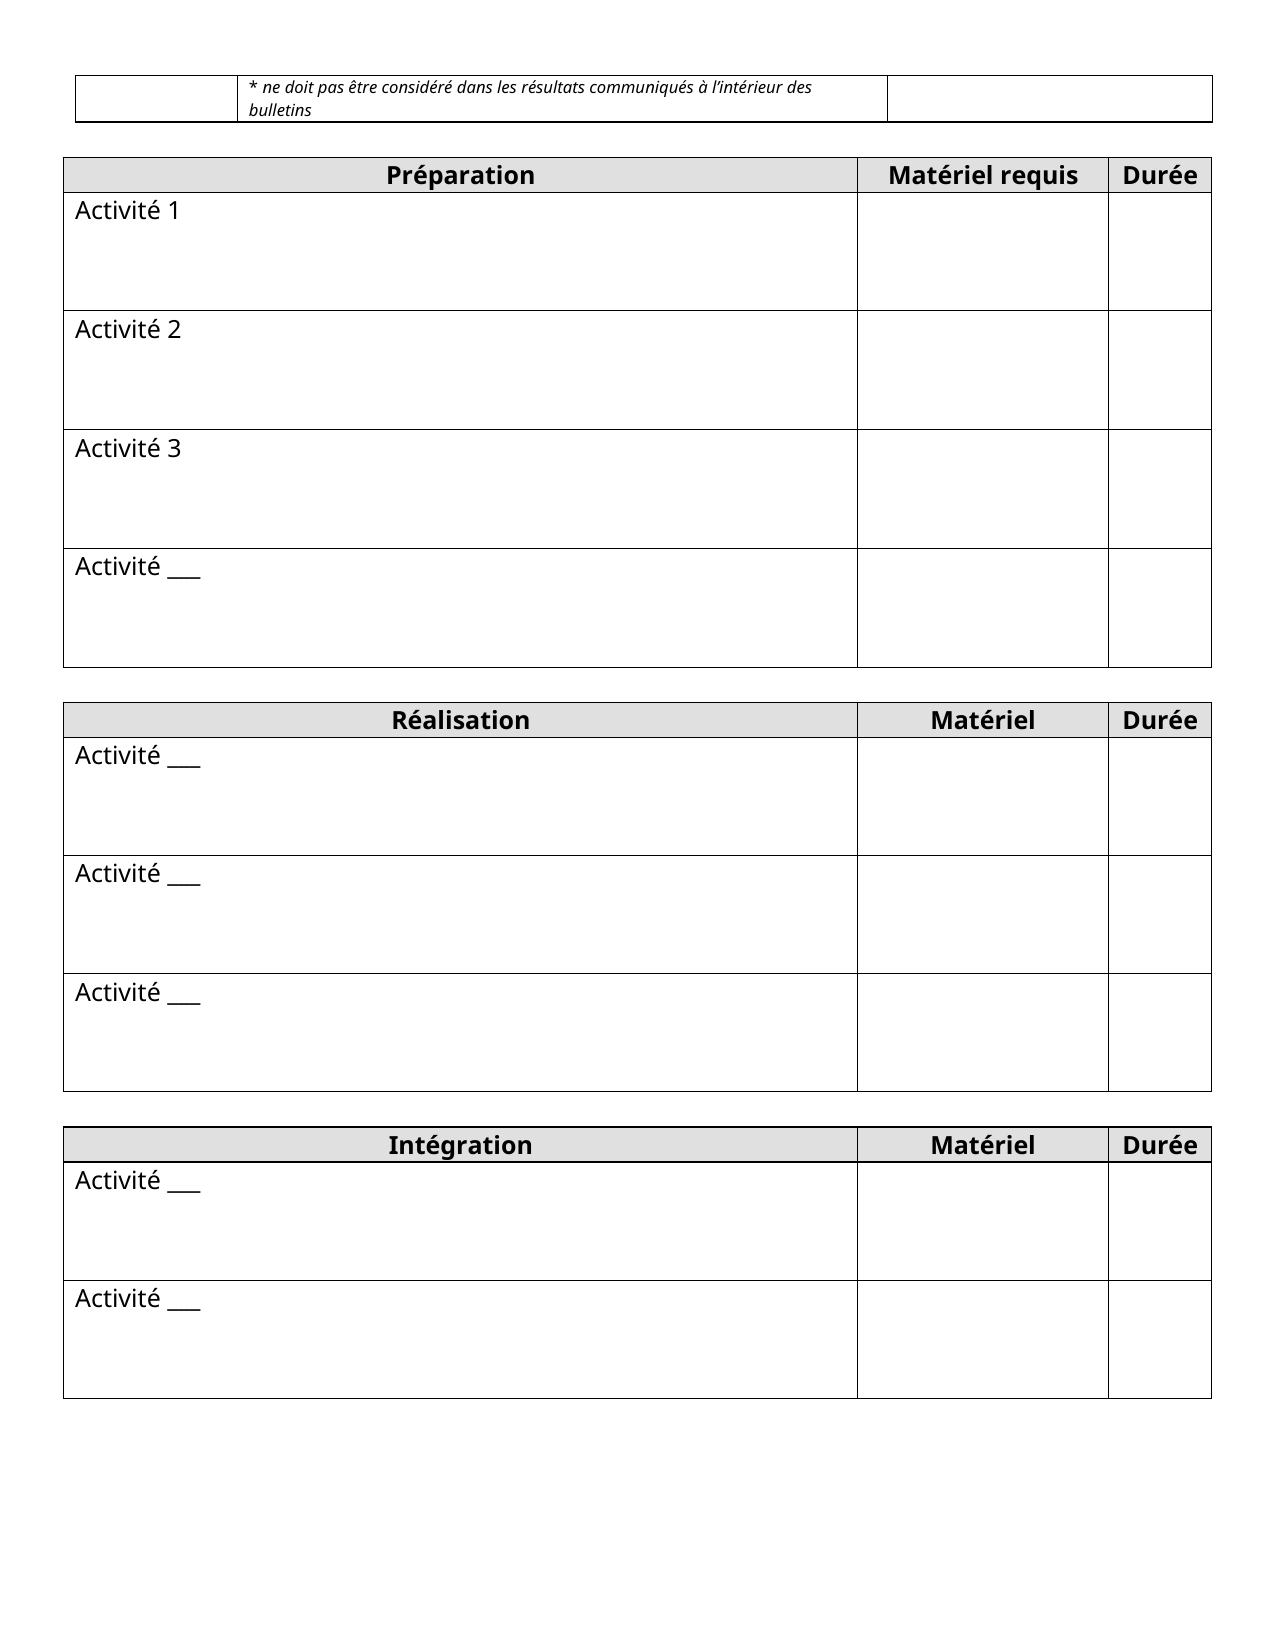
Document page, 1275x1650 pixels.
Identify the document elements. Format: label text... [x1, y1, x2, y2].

table_cell [888, 76, 1212, 121]
table_cell [1109, 856, 1211, 973]
table_header Matériel [858, 1128, 1108, 1161]
table_cell [1109, 738, 1211, 855]
table_header Durée [1109, 703, 1211, 737]
table_cell Activité 2 [64, 311, 857, 429]
table_cell [1109, 430, 1211, 548]
table_cell [1109, 1163, 1211, 1279]
table_cell Activité ___ [64, 738, 857, 855]
table_cell Activité 3 [64, 430, 857, 548]
table_cell [1109, 549, 1211, 667]
table_header Durée [1109, 158, 1211, 192]
table_header Intégration [64, 1128, 857, 1161]
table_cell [76, 76, 237, 121]
table_cell Activité ___ [64, 549, 857, 667]
table_cell [858, 430, 1108, 548]
table_cell Activité 1 [64, 193, 857, 310]
table_cell [858, 1281, 1108, 1398]
table_cell [858, 974, 1108, 1091]
table_header Préparation [64, 158, 857, 192]
table_header Réalisation [64, 703, 857, 737]
table_cell [1109, 974, 1211, 1091]
table_cell [1109, 311, 1211, 429]
table_cell [858, 738, 1108, 855]
table_cell Activité ___ [64, 1281, 857, 1398]
table_header Durée [1109, 1128, 1211, 1161]
table_header Matériel requis [858, 158, 1108, 192]
table_cell [858, 1163, 1108, 1279]
table_header Matériel [858, 703, 1108, 737]
table_cell [1109, 1281, 1211, 1398]
table_cell Activité ___ [64, 974, 857, 1091]
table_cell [238, 76, 887, 121]
table_cell [858, 549, 1108, 667]
table_cell Activité ___ [64, 1163, 857, 1279]
table_cell [1109, 193, 1211, 310]
table_cell Activité ___ [64, 856, 857, 973]
table_cell [858, 856, 1108, 973]
table_cell [858, 311, 1108, 429]
table_cell [858, 193, 1108, 310]
